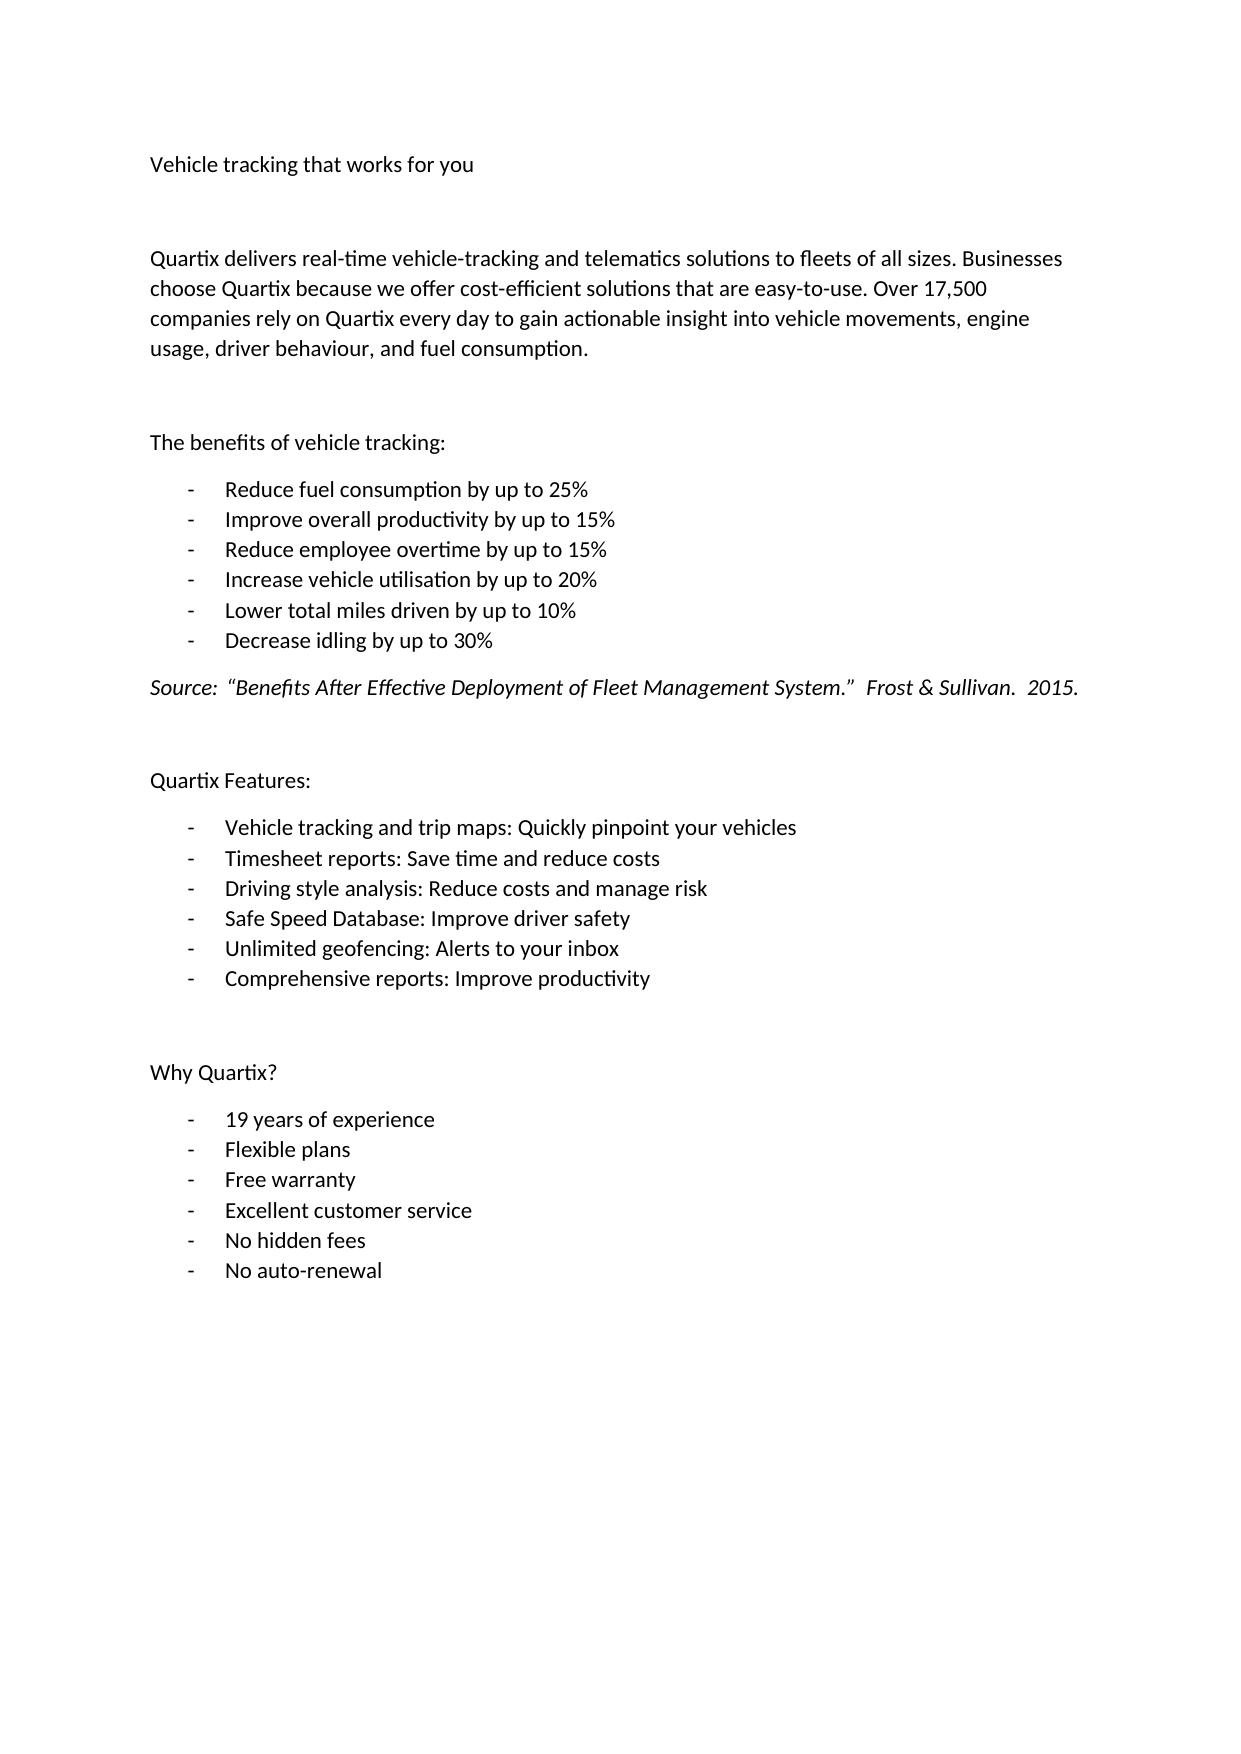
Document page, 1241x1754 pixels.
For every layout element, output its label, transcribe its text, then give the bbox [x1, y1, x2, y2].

list No auto-renewal [187, 1256, 1090, 1284]
text Source: “Benefits After Effective Deployment of Fleet Management System.” Frost & Sullivan. 2015. [150, 673, 1090, 701]
list Unlimited geofencing: Alerts to your inbox [187, 934, 1090, 962]
list Flexible plans [187, 1135, 1090, 1163]
list Reduce fuel consumption by up to 25% [187, 475, 1090, 503]
list Driving style analysis: Reduce costs and manage risk [187, 874, 1090, 902]
text Quartix delivers real-time vehicle-tracking and telematics solutions to fleets of all sizes. Businesses choose Quartix because we offer cost-efficient solutions that are easy-to-use. Over 17,500 companies rely on Quartix every day to gain actionable insight into vehicle movements, engine usage, driver behaviour, and fuel consumption. [150, 244, 1090, 362]
list Free warranty [187, 1166, 1090, 1194]
list Safe Speed Database: Improve driver safety [187, 904, 1090, 932]
list Timesheet reports: Save time and reduce costs [187, 844, 1090, 872]
list Increase vehicle utilisation by up to 20% [187, 566, 1090, 594]
list Lower total miles driven by up to 10% [187, 596, 1090, 624]
text Quartix Features: [150, 767, 1090, 795]
text The benefits of vehicle tracking: [150, 428, 1090, 456]
list No hidden fees [187, 1226, 1090, 1254]
text Vehicle tracking that works for you [150, 150, 1090, 178]
list Improve overall productivity by up to 15% [187, 505, 1090, 533]
list Comprehensive reports: Improve productivity [187, 964, 1090, 993]
text Why Quartix? [150, 1058, 1090, 1086]
list Excellent customer service [187, 1196, 1090, 1224]
list Vehicle tracking and trip maps: Quickly pinpoint your vehicles [187, 813, 1090, 842]
list Reduce employee overtime by up to 15% [187, 535, 1090, 563]
list 19 years of experience [187, 1105, 1090, 1133]
list Decrease idling by up to 30% [187, 626, 1090, 654]
